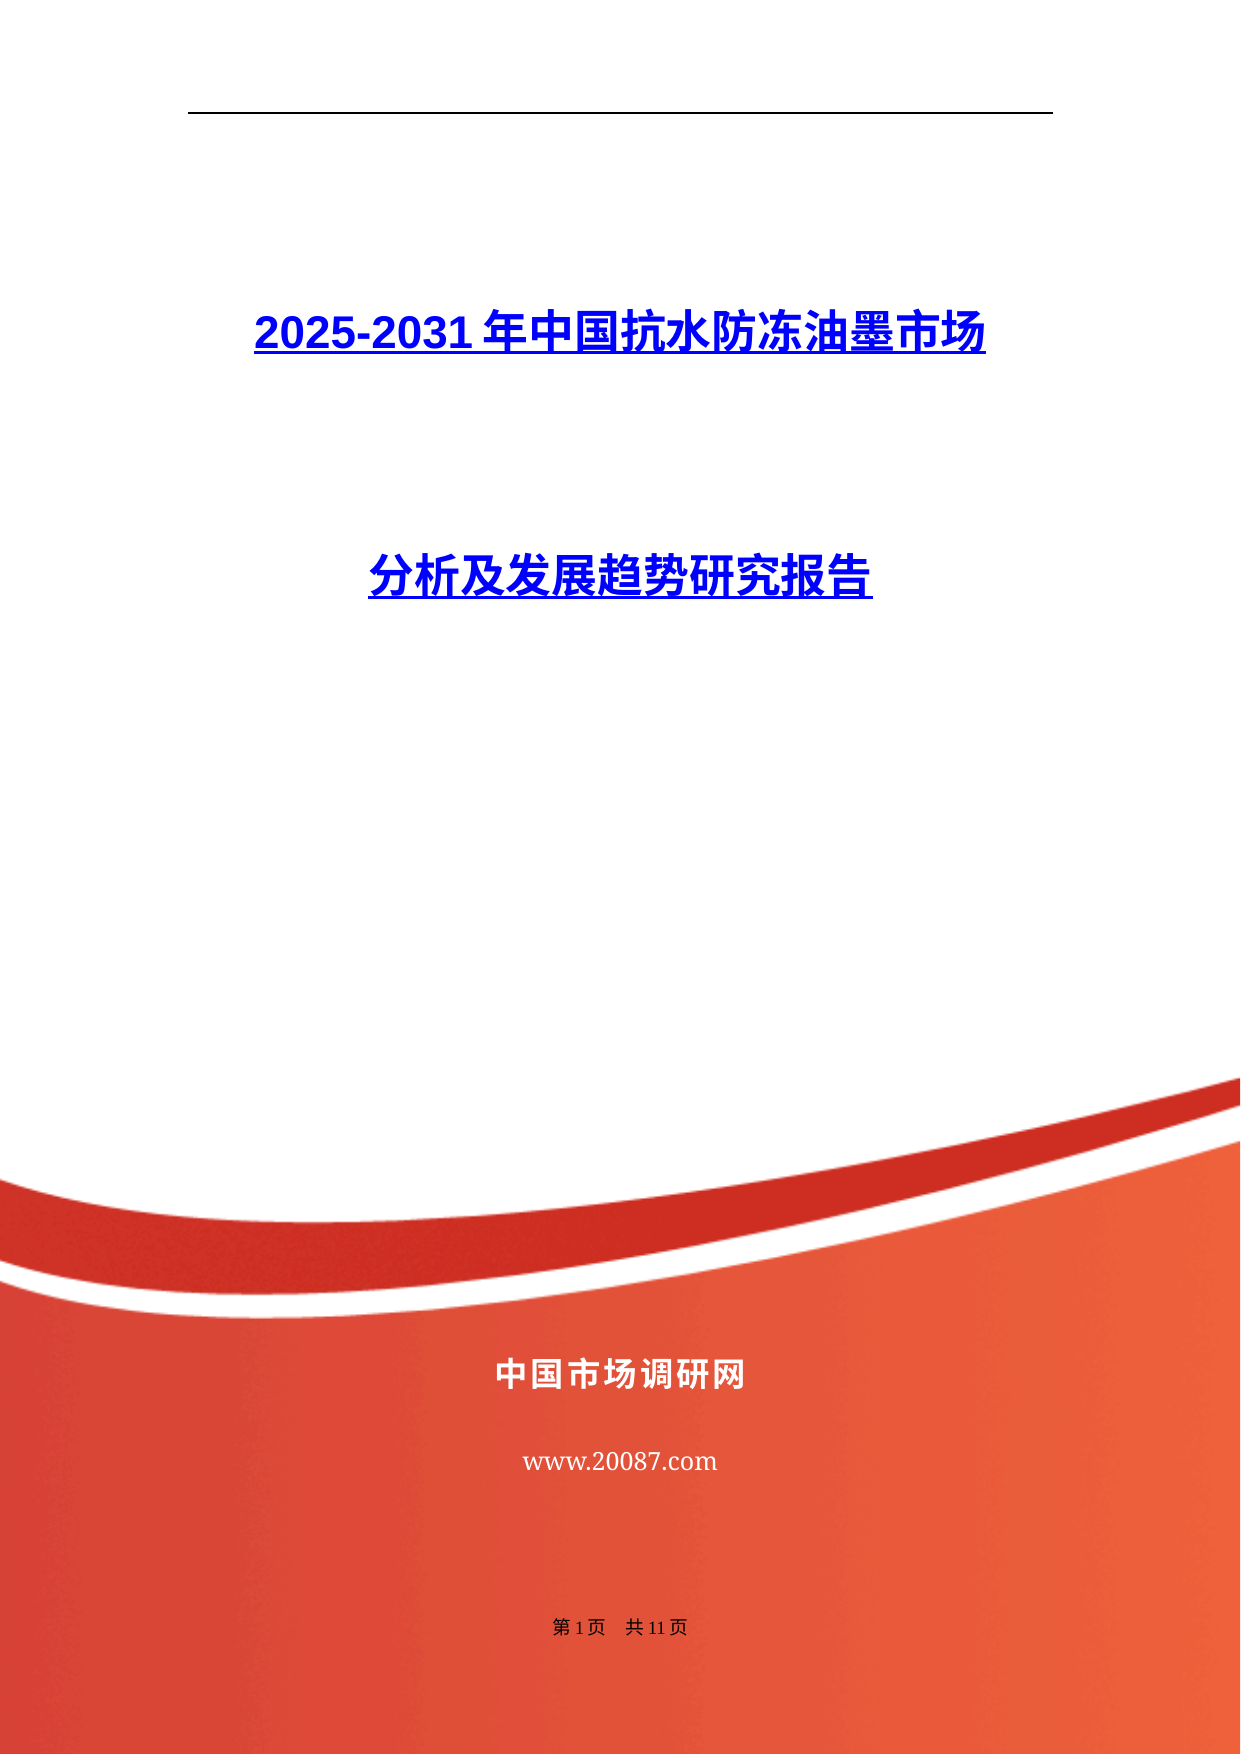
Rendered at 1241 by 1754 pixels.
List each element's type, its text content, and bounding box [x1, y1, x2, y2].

subtitle 中国市场调研网 [187, 1339, 1053, 1404]
text www.20087.com [187, 1428, 1053, 1493]
picture [0, 1006, 1241, 1754]
table_header 2025-2031年中国抗水防冻油墨市场分析及发展趋势研究报告 [188, 207, 1053, 773]
